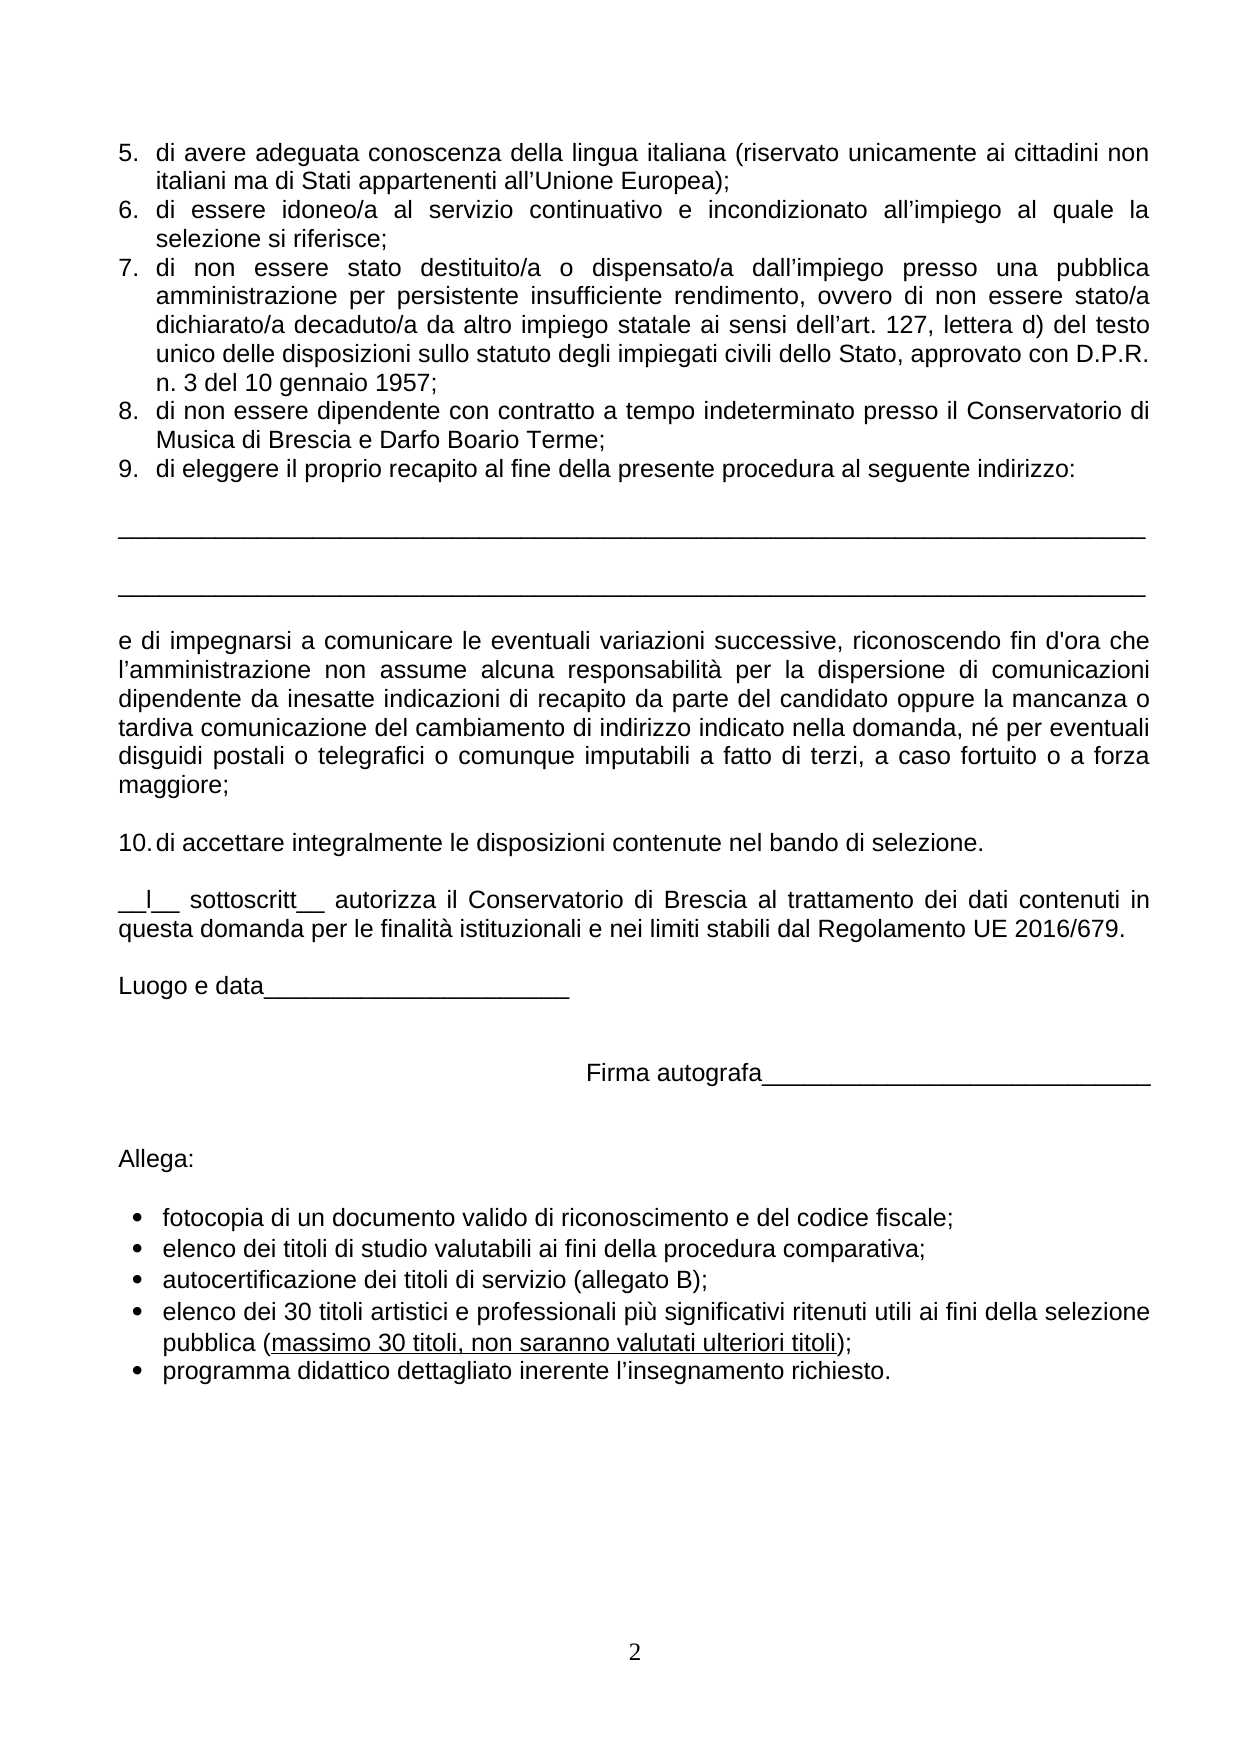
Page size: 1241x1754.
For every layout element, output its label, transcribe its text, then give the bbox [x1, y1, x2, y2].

list di avere adeguata conoscenza della lingua italiana (riservato unicamente ai cittadini non italiani ma di Stati appartenenti all’Unione Europea); [118, 138, 1152, 195]
text ____________________________________________________________________________________________________________________________________________________ [118, 511, 1152, 598]
text Firma autografa____________________________ [118, 1058, 1152, 1086]
text Allega: [118, 1144, 1152, 1173]
list di essere idoneo/a al servizio continuativo e incondizionato all’impiego al quale la selezione si riferisce; [118, 195, 1152, 253]
text __l__ sottoscritt__ autorizza il Conservatorio di Brescia al trattamento dei dati contenuti in questa domanda per le finalità istituzionali e nei limiti stabili dal Regolamento UE 2016/679. [118, 885, 1152, 943]
list elenco dei 30 titoli artistici e professionali più significativi ritenuti utili ai fini della selezione pubblica (massimo 30 titoli, non saranno valutati ulteriori titoli); [133, 1295, 1152, 1358]
list fotocopia di un documento valido di riconoscimento e del codice fiscale; [133, 1201, 1152, 1233]
list di accettare integralmente le disposizioni contenute nel bando di selezione. [118, 828, 1152, 856]
list elenco dei titoli di studio valutabili ai fini della procedura comparativa; [133, 1233, 1152, 1264]
text e di impegnarsi a comunicare le eventuali variazioni successive, riconoscendo fin d'ora che l’amministrazione non assume alcuna responsabilità per la dispersione di comunicazioni dipendente da inesatte indicazioni di recapito da parte del candidato oppure la mancanza o tardiva comunicazione del cambiamento di indirizzo indicato nella domanda, né per eventuali disguidi postali o telegrafici o comunque imputabili a fatto di terzi, a caso fortuito o a forza maggiore; [118, 626, 1152, 799]
list autocertificazione dei titoli di servizio (allegato B); [133, 1264, 1152, 1295]
list programma didattico dettagliato inerente l’insegnamento richiesto. [133, 1358, 1152, 1385]
list di eleggere il proprio recapito al fine della presente procedura al seguente indirizzo: [118, 454, 1152, 483]
text Luogo e data______________________ [118, 971, 1152, 1000]
list di non essere dipendente con contratto a tempo indeterminato presso il Conservatorio di Musica di Brescia e Darfo Boario Terme; [118, 396, 1152, 454]
list di non essere stato destituito/a o dispensato/a dall’impiego presso una pubblica amministrazione per persistente insufficiente rendimento, ovvero di non essere stato/a dichiarato/a decaduto/a da altro impiego statale ai sensi dell’art. 127, lettera d) del testo unico delle disposizioni sullo statuto degli impiegati civili dello Stato, approvato con D.P.R. n. 3 del 10 gennaio 1957; [118, 253, 1152, 396]
